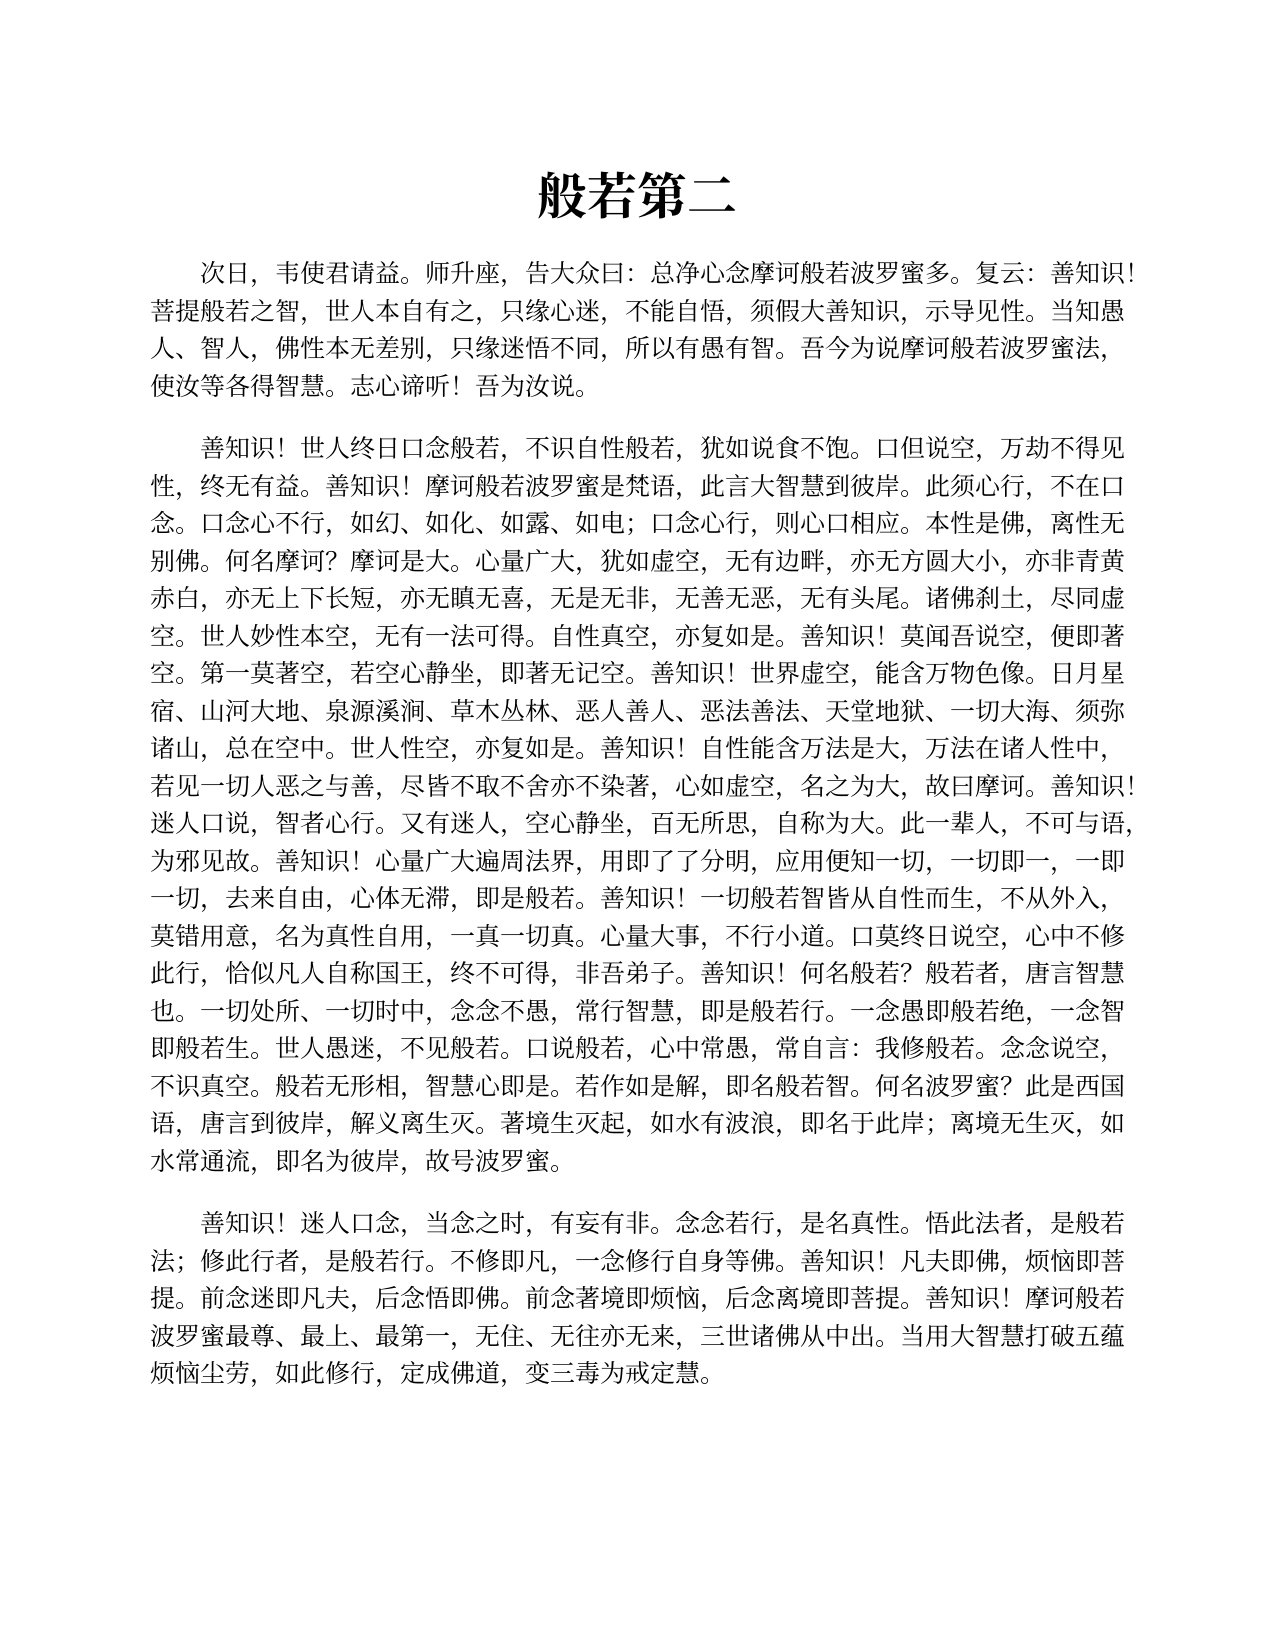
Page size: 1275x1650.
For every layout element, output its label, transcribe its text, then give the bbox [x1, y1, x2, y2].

text 次日，韦使君请益。师升座，告大众曰：总净心念摩诃般若波罗蜜多。复云：善知识！菩提般若之智，世人本自有之，只缘心迷，不能自悟，须假大善知识，示导见性。当知愚人、智人，佛性本无差别，只缘迷悟不同，所以有愚有智。吾今为说摩诃般若波罗蜜法，使汝等各得智慧。志心谛听！吾为汝说。 [150, 252, 1125, 402]
text 善知识！世人终日口念般若，不识自性般若，犹如说食不饱。口但说空，万劫不得见性，终无有益。善知识！摩诃般若波罗蜜是梵语，此言大智慧到彼岸。此须心行，不在口念。口念心不行，如幻、如化、如露、如电；口念心行，则心口相应。本性是佛，离性无别佛。何名摩诃？摩诃是大。心量广大，犹如虚空，无有边畔，亦无方圆大小，亦非青黄赤白，亦无上下长短，亦无瞋无喜，无是无非，无善无恶，无有头尾。诸佛刹土，尽同虚空。世人妙性本空，无有一法可得。自性真空，亦复如是。善知识！莫闻吾说空，便即著空。第一莫著空，若空心静坐，即著无记空。善知识！世界虚空，能含万物色像。日月星宿、山河大地、泉源溪涧、草木丛林、恶人善人、恶法善法、天堂地狱、一切大海、须弥诸山，总在空中。世人性空，亦复如是。善知识！自性能含万法是大，万法在诸人性中，若见一切人恶之与善，尽皆不取不舍亦不染著，心如虚空，名之为大，故曰摩诃。善知识！迷人口说，智者心行。又有迷人，空心静坐，百无所思，自称为大。此一辈人，不可与语，为邪见故。善知识！心量广大遍周法界，用即了了分明，应用便知一切，一切即一，一即一切，去来自由，心体无滞，即是般若。善知识！一切般若智皆从自性而生，不从外入，莫错用意，名为真性自用，一真一切真。心量大事，不行小道。口莫终日说空，心中不修此行，恰似凡人自称国王，终不可得，非吾弟子。善知识！何名般若？般若者，唐言智慧也。一切处所、一切时中，念念不愚，常行智慧，即是般若行。一念愚即般若绝，一念智即般若生。世人愚迷，不见般若。口说般若，心中常愚，常自言：我修般若。念念说空，不识真空。般若无形相，智慧心即是。若作如是解，即名般若智。何名波罗蜜？此是西国语，唐言到彼岸，解义离生灭。著境生灭起，如水有波浪，即名于此岸；离境无生灭，如水常通流，即名为彼岸，故号波罗蜜。 [150, 427, 1125, 1177]
subtitle 般若第二 [150, 167, 1125, 227]
text 善知识！迷人口念，当念之时，有妄有非。念念若行，是名真性。悟此法者，是般若法；修此行者，是般若行。不修即凡，一念修行自身等佛。善知识！凡夫即佛，烦恼即菩提。前念迷即凡夫，后念悟即佛。前念著境即烦恼，后念离境即菩提。善知识！摩诃般若波罗蜜最尊、最上、最第一，无住、无往亦无来，三世诸佛从中出。当用大智慧打破五蕴烦恼尘劳，如此修行，定成佛道，变三毒为戒定慧。 [150, 1202, 1125, 1389]
